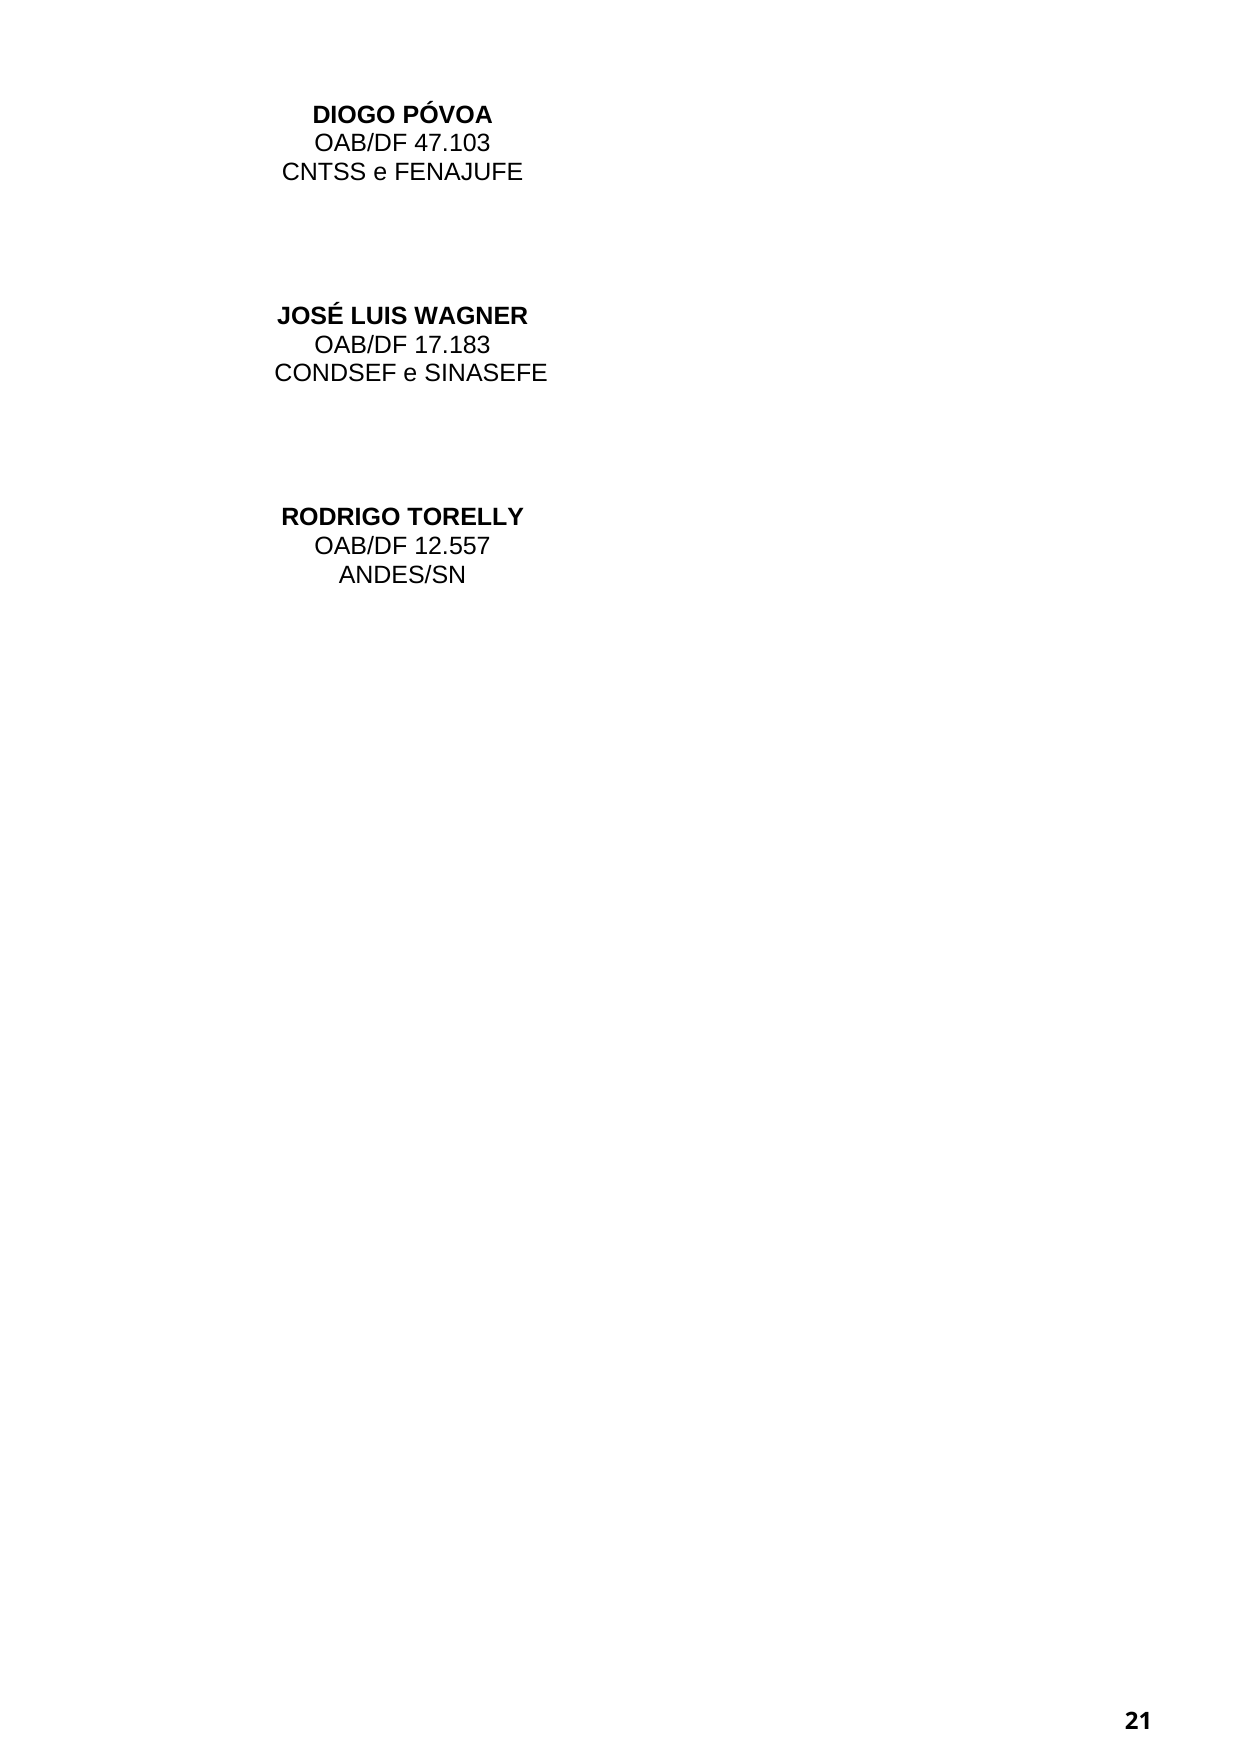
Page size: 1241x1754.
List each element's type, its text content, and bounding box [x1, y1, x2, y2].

text DIOGO PÓVOA [177, 100, 628, 128]
text OAB/DF 47.103 [177, 128, 628, 157]
text CNTSS e FENAJUFE [177, 157, 628, 186]
text OAB/DF 17.183 [177, 330, 628, 358]
text OAB/DF 12.557 [177, 531, 628, 560]
text CONDSEF e SINASEFE [177, 358, 628, 387]
text ANDES/SN [177, 560, 628, 588]
text JOSÉ LUIS WAGNER [177, 301, 628, 330]
text RODRIGO TORELLY [177, 502, 628, 531]
